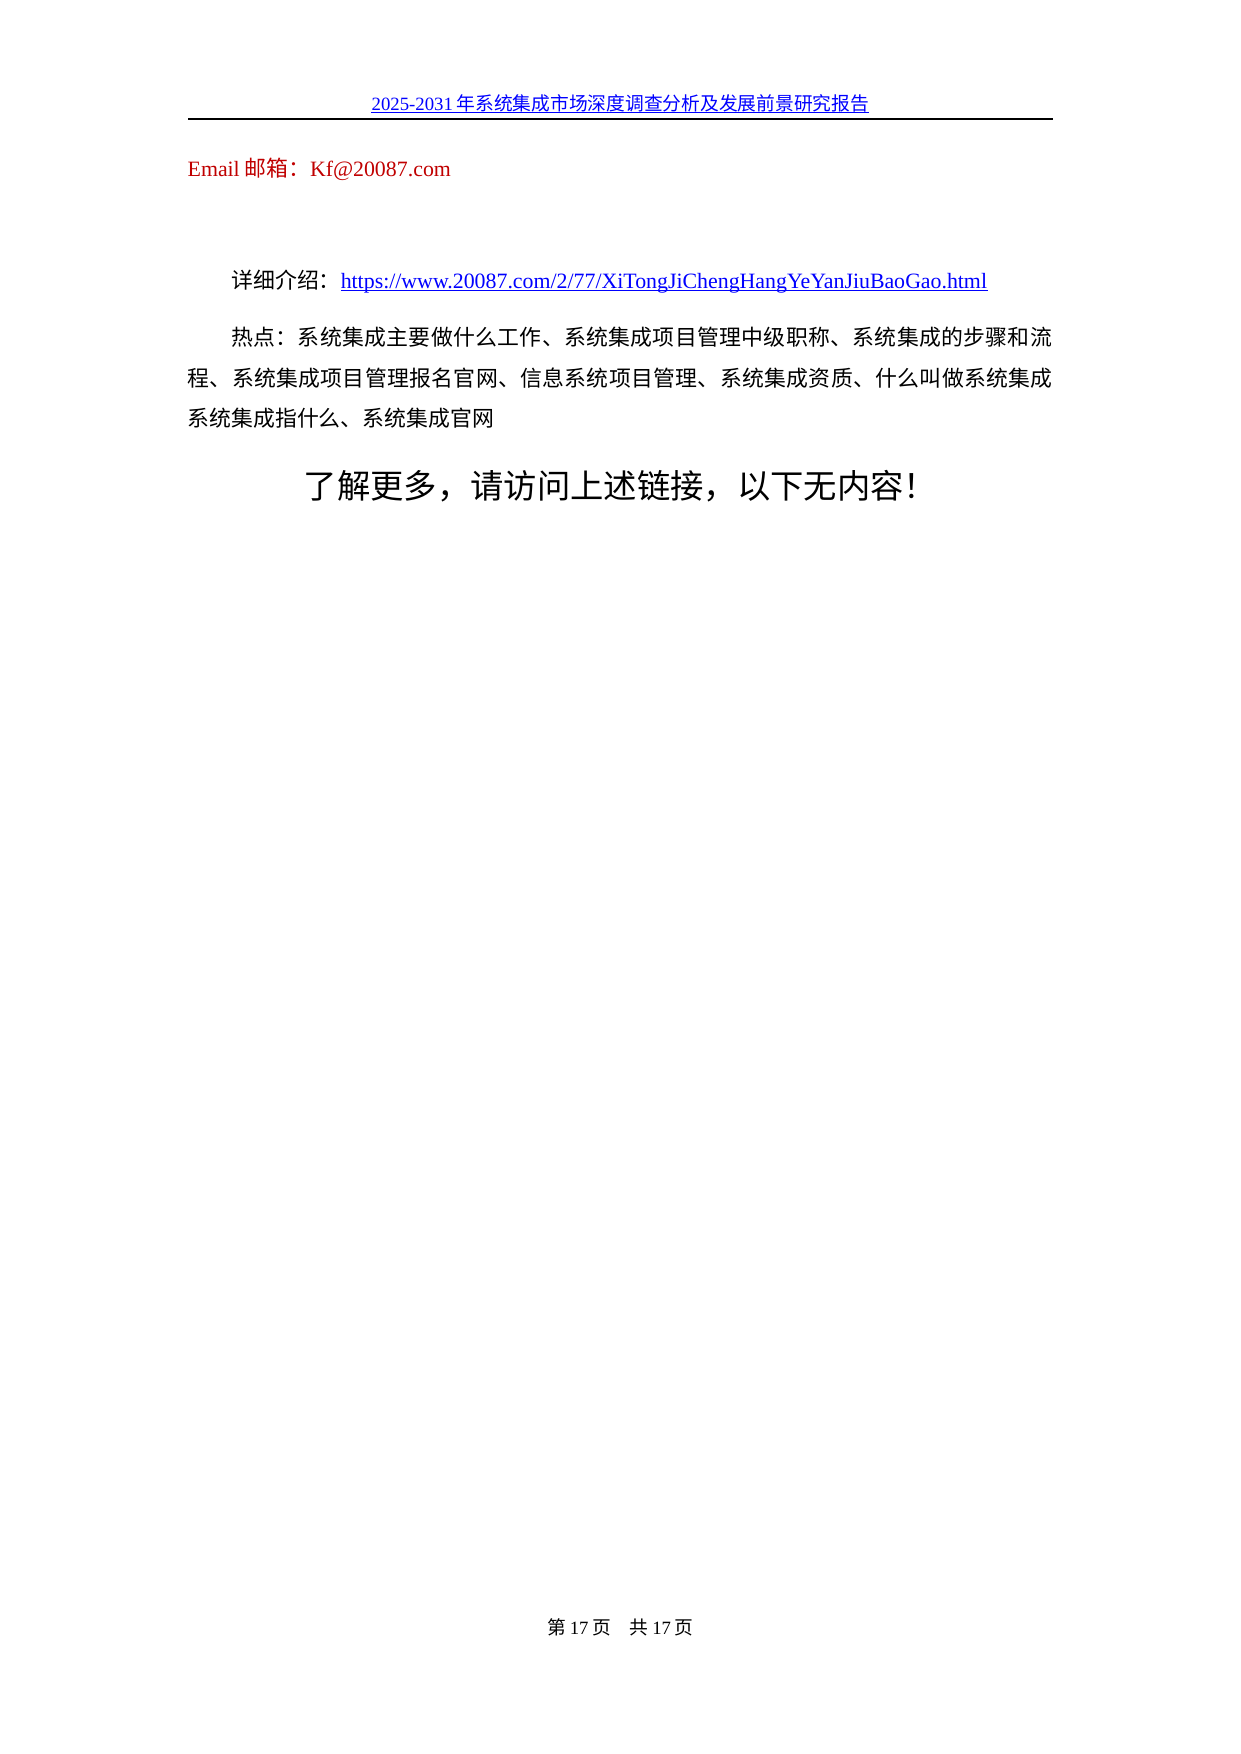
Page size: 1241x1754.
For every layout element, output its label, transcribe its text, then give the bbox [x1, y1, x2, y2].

title 了解更多，请访问上述链接，以下无内容！ [187, 451, 1053, 516]
text Email邮箱：Kf@20087.com [187, 150, 1053, 183]
text 热点：系统集成主要做什么工作、系统集成项目管理中级职称、系统集成的步骤和流程、系统集成项目管理报名官网、信息系统项目管理、系统集成资质、什么叫做系统集成、系统集成指什么、系统集成官网 [187, 320, 1053, 433]
text 详细介绍：https://www.20087.com/2/77/XiTongJiChengHangYeYanJiuBaoGao.html [187, 263, 1053, 296]
